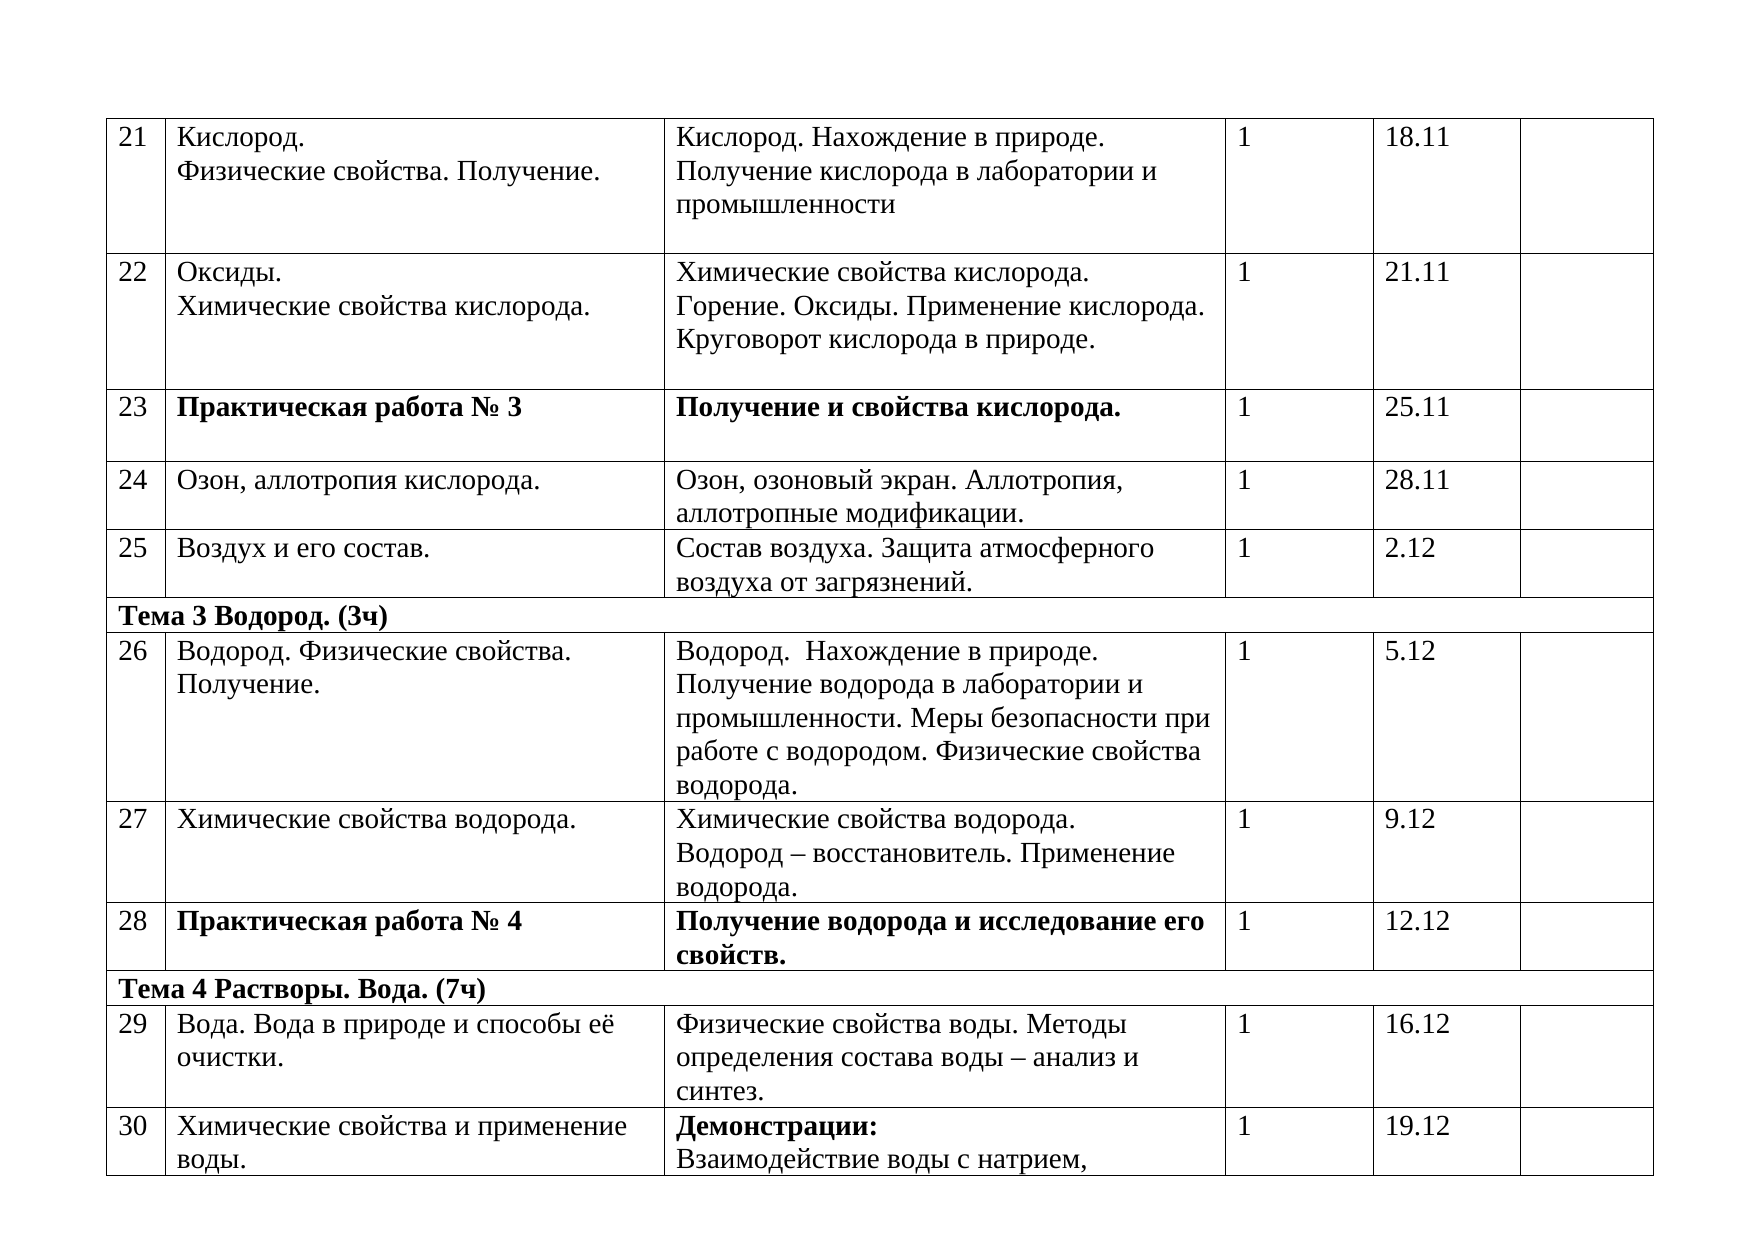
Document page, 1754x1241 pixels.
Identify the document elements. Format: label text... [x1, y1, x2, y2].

table_cell 1 [1226, 802, 1373, 902]
table_cell Тема 4 Растворы. Вода. (7ч) [107, 971, 1653, 1005]
table_cell Кислород. Нахождение в природе. Получение кислорода в лаборатории и промышленности [665, 119, 1225, 253]
table_cell [1521, 530, 1653, 597]
table_cell 16.12 [1374, 1006, 1520, 1107]
table_cell Практическая работа № 3 [166, 390, 664, 461]
table_cell 12.12 [1374, 903, 1520, 970]
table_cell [665, 1108, 1225, 1175]
table_cell Водород. Физические свойства. Получение. [166, 633, 664, 801]
table_cell Химические свойства кислорода. Горение. Оксиды. Применение кислорода. Круговорот кислорода в природе. [665, 254, 1225, 388]
table_cell 28.11 [1374, 462, 1520, 529]
table_cell 27 [107, 802, 165, 902]
table_cell Получение и свойства кислорода. [665, 390, 1225, 461]
table_cell 23 [107, 390, 165, 461]
table_cell Химические свойства водорода. Водород – восстановитель. Применение водорода. [665, 802, 1225, 902]
table_cell 18.11 [1374, 119, 1520, 253]
table_cell 1 [1226, 1006, 1373, 1107]
table_cell Химические свойства водорода. [166, 802, 664, 902]
table_cell Состав воздуха. Защита атмосферного воздуха от загрязнений. [665, 530, 1225, 597]
table_cell 1 [1226, 633, 1373, 801]
table_cell Озон, озоновый экран. Аллотропия, аллотропные модификации. [665, 462, 1225, 529]
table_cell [166, 1108, 664, 1175]
table_cell 1 [1226, 390, 1373, 461]
table_cell Озон, аллотропия кислорода. [166, 462, 664, 529]
table_cell 28 [107, 903, 165, 970]
table_cell 2.12 [1374, 530, 1520, 597]
table_cell [1521, 119, 1653, 253]
table_cell 1 [1226, 1108, 1373, 1175]
table_cell Тема 3 Водород. (3ч) [107, 598, 1653, 632]
table_cell [1521, 633, 1653, 801]
table_cell Оксиды. Химические свойства кислорода. [166, 254, 664, 388]
table_cell [1521, 1108, 1653, 1175]
table_cell 9.12 [1374, 802, 1520, 902]
table_cell 1 [1226, 462, 1373, 529]
table_cell [1521, 802, 1653, 902]
table_cell Воздух и его состав. [166, 530, 664, 597]
table_cell 22 [107, 254, 165, 388]
table_cell 5.12 [1374, 633, 1520, 801]
table_cell 24 [107, 462, 165, 529]
table_cell [1521, 254, 1653, 388]
table_cell 30 [107, 1108, 165, 1175]
table_cell Получение водорода и исследование его свойств. [665, 903, 1225, 970]
table_cell 21.11 [1374, 254, 1520, 388]
table_cell 25.11 [1374, 390, 1520, 461]
table_cell Вода. Вода в природе и способы её очистки. [166, 1006, 664, 1107]
table_cell Практическая работа № 4 [166, 903, 664, 970]
table_cell 1 [1226, 254, 1373, 388]
table_cell 29 [107, 1006, 165, 1107]
table_cell 1 [1226, 903, 1373, 970]
table_cell 1 [1226, 119, 1373, 253]
table_cell 26 [107, 633, 165, 801]
table_cell 1 [1226, 530, 1373, 597]
table_cell [1521, 903, 1653, 970]
table_cell [1521, 390, 1653, 461]
table_cell 21 [107, 119, 165, 253]
table_cell Физические свойства воды. Методы определения состава воды – анализ и синтез. [665, 1006, 1225, 1107]
table_cell [1521, 1006, 1653, 1107]
table_cell 19.12 [1374, 1108, 1520, 1175]
table_cell Кислород. Физические свойства. Получение. [166, 119, 664, 253]
table_cell 25 [107, 530, 165, 597]
table_cell Водород. Нахождение в природе. Получение водорода в лаборатории и промышленности. Меры безопасности при работе с водородом. Физические свойства водорода. [665, 633, 1225, 801]
table_cell [1521, 462, 1653, 529]
